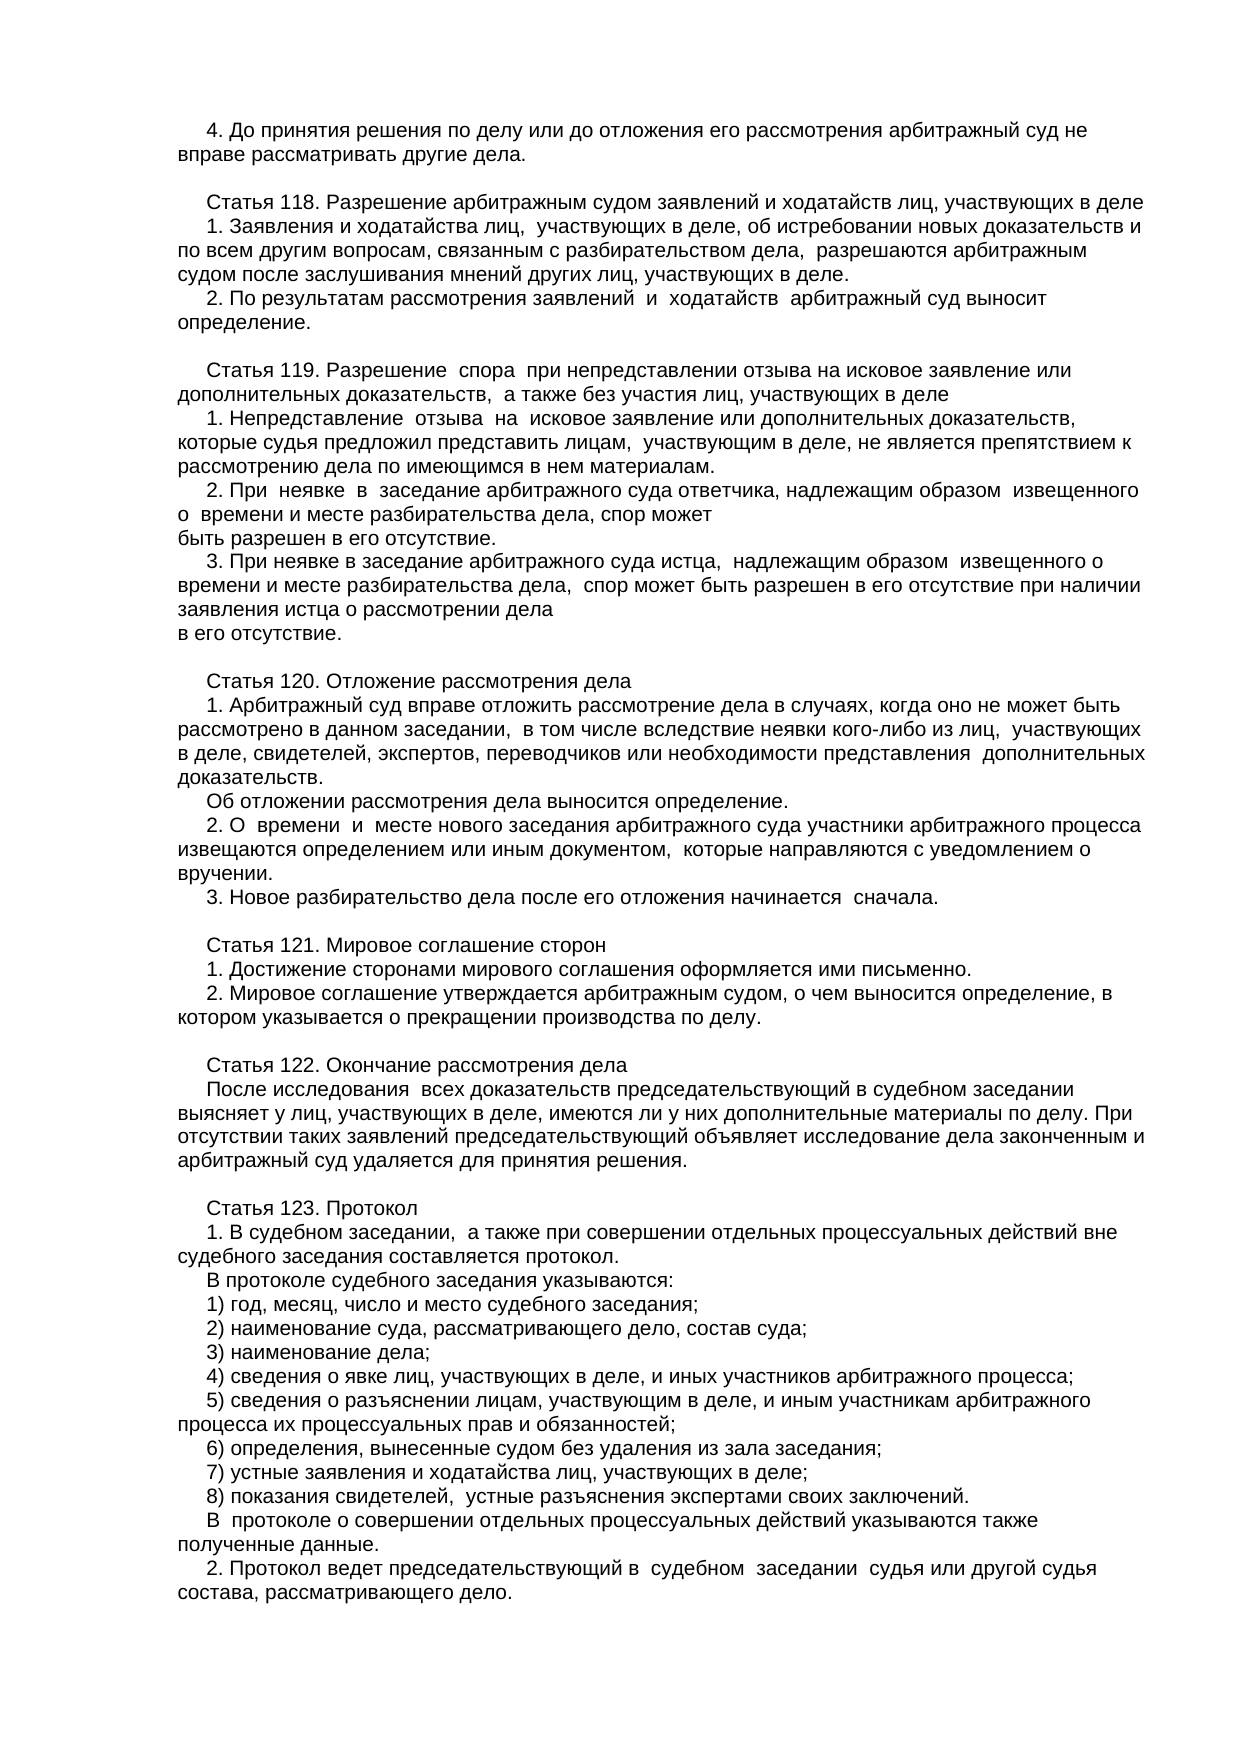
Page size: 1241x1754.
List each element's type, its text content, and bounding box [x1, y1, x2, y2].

text быть разрешен в его отсутствие. [177, 525, 1152, 549]
text 2. При неявке в заседание арбитражного суда ответчика, надлежащим образом извещенного о времени и месте разбирательства дела, спор может [177, 477, 1152, 525]
text В протоколе о совершении отдельных процессуальных действий указываются также полученные данные. [177, 1508, 1152, 1556]
text 4) сведения о явке лиц, участвующих в деле, и иных участников арбитражного процесса; [177, 1364, 1152, 1388]
text 5) сведения о разъяснении лицам, участвующим в деле, и иным участникам арбитражного процесса их процессуальных прав и обязанностей; [177, 1388, 1152, 1436]
text 1. Непредставление отзыва на исковое заявление или дополнительных доказательств, которые судья предложил представить лицам, участвующим в деле, не является препятствием к рассмотрению дела по имеющимся в нем материалам. [177, 406, 1152, 477]
text В протоколе судебного заседания указываются: [177, 1268, 1152, 1292]
text Статья 118. Разрешение арбитражным судом заявлений и ходатайств лиц, участвующих в деле [177, 190, 1152, 214]
text 2. Мировое соглашение утверждается арбитражным судом, о чем выносится определение, в котором указывается о прекращении производства по делу. [177, 981, 1152, 1028]
text 2. Протокол ведет председательствующий в судебном заседании судья или другой судья состава, рассматривающего дело. [177, 1556, 1152, 1603]
text 3) наименование дела; [177, 1340, 1152, 1364]
text 1) год, месяц, число и место судебного заседания; [177, 1292, 1152, 1316]
text 8) показания свидетелей, устные разъяснения экспертами своих заключений. [177, 1484, 1152, 1508]
text 6) определения, вынесенные судом без удаления из зала заседания; [177, 1436, 1152, 1460]
text Об отложении рассмотрения дела выносится определение. [177, 789, 1152, 813]
text 3. При неявке в заседание арбитражного суда истца, надлежащим образом извещенного о времени и месте разбирательства дела, спор может быть разрешен в его отсутствие при наличии заявления истца о рассмотрении дела [177, 549, 1152, 621]
text 1. В судебном заседании, а также при совершении отдельных процессуальных действий вне судебного заседания составляется протокол. [177, 1220, 1152, 1268]
text Статья 123. Протокол [177, 1196, 1152, 1220]
text Статья 119. Разрешение спора при непредставлении отзыва на исковое заявление или дополнительных доказательств, а также без участия лиц, участвующих в деле [177, 358, 1152, 406]
text в его отсутствие. [177, 621, 1152, 645]
text Статья 122. Окончание рассмотрения дела [177, 1052, 1152, 1076]
text 7) устные заявления и ходатайства лиц, участвующих в деле; [177, 1460, 1152, 1484]
text Статья 120. Отложение рассмотрения дела [177, 669, 1152, 693]
text 1. Достижение сторонами мирового соглашения оформляется ими письменно. [177, 957, 1152, 981]
text 2. О времени и месте нового заседания арбитражного суда участники арбитражного процесса извещаются определением или иным документом, которые направляются с уведомлением о вручении. [177, 813, 1152, 885]
text 1. Заявления и ходатайства лиц, участвующих в деле, об истребовании новых доказательств и по всем другим вопросам, связанным с разбирательством дела, разрешаются арбитражным судом после заслушивания мнений других лиц, участвующих в деле. [177, 214, 1152, 286]
text 2. По результатам рассмотрения заявлений и ходатайств арбитражный суд выносит определение. [177, 286, 1152, 334]
text 3. Новое разбирательство дела после его отложения начинается сначала. [177, 885, 1152, 909]
text 2) наименование суда, рассматривающего дело, состав суда; [177, 1316, 1152, 1340]
text После исследования всех доказательств председательствующий в судебном заседании выясняет у лиц, участвующих в деле, имеются ли у них дополнительные материалы по делу. При отсутствии таких заявлений председательствующий объявляет исследование дела законченным и арбитражный суд удаляется для принятия решения. [177, 1076, 1152, 1172]
text Статья 121. Мировое соглашение сторон [177, 933, 1152, 957]
text 4. До принятия решения по делу или до отложения его рассмотрения арбитражный суд не вправе рассматривать другие дела. [177, 118, 1152, 166]
text 1. Арбитражный суд вправе отложить рассмотрение дела в случаях, когда оно не может быть рассмотрено в данном заседании, в том числе вследствие неявки кого-либо из лиц, участвующих в деле, свидетелей, экспертов, переводчиков или необходимости представления дополнительных доказательств. [177, 693, 1152, 789]
